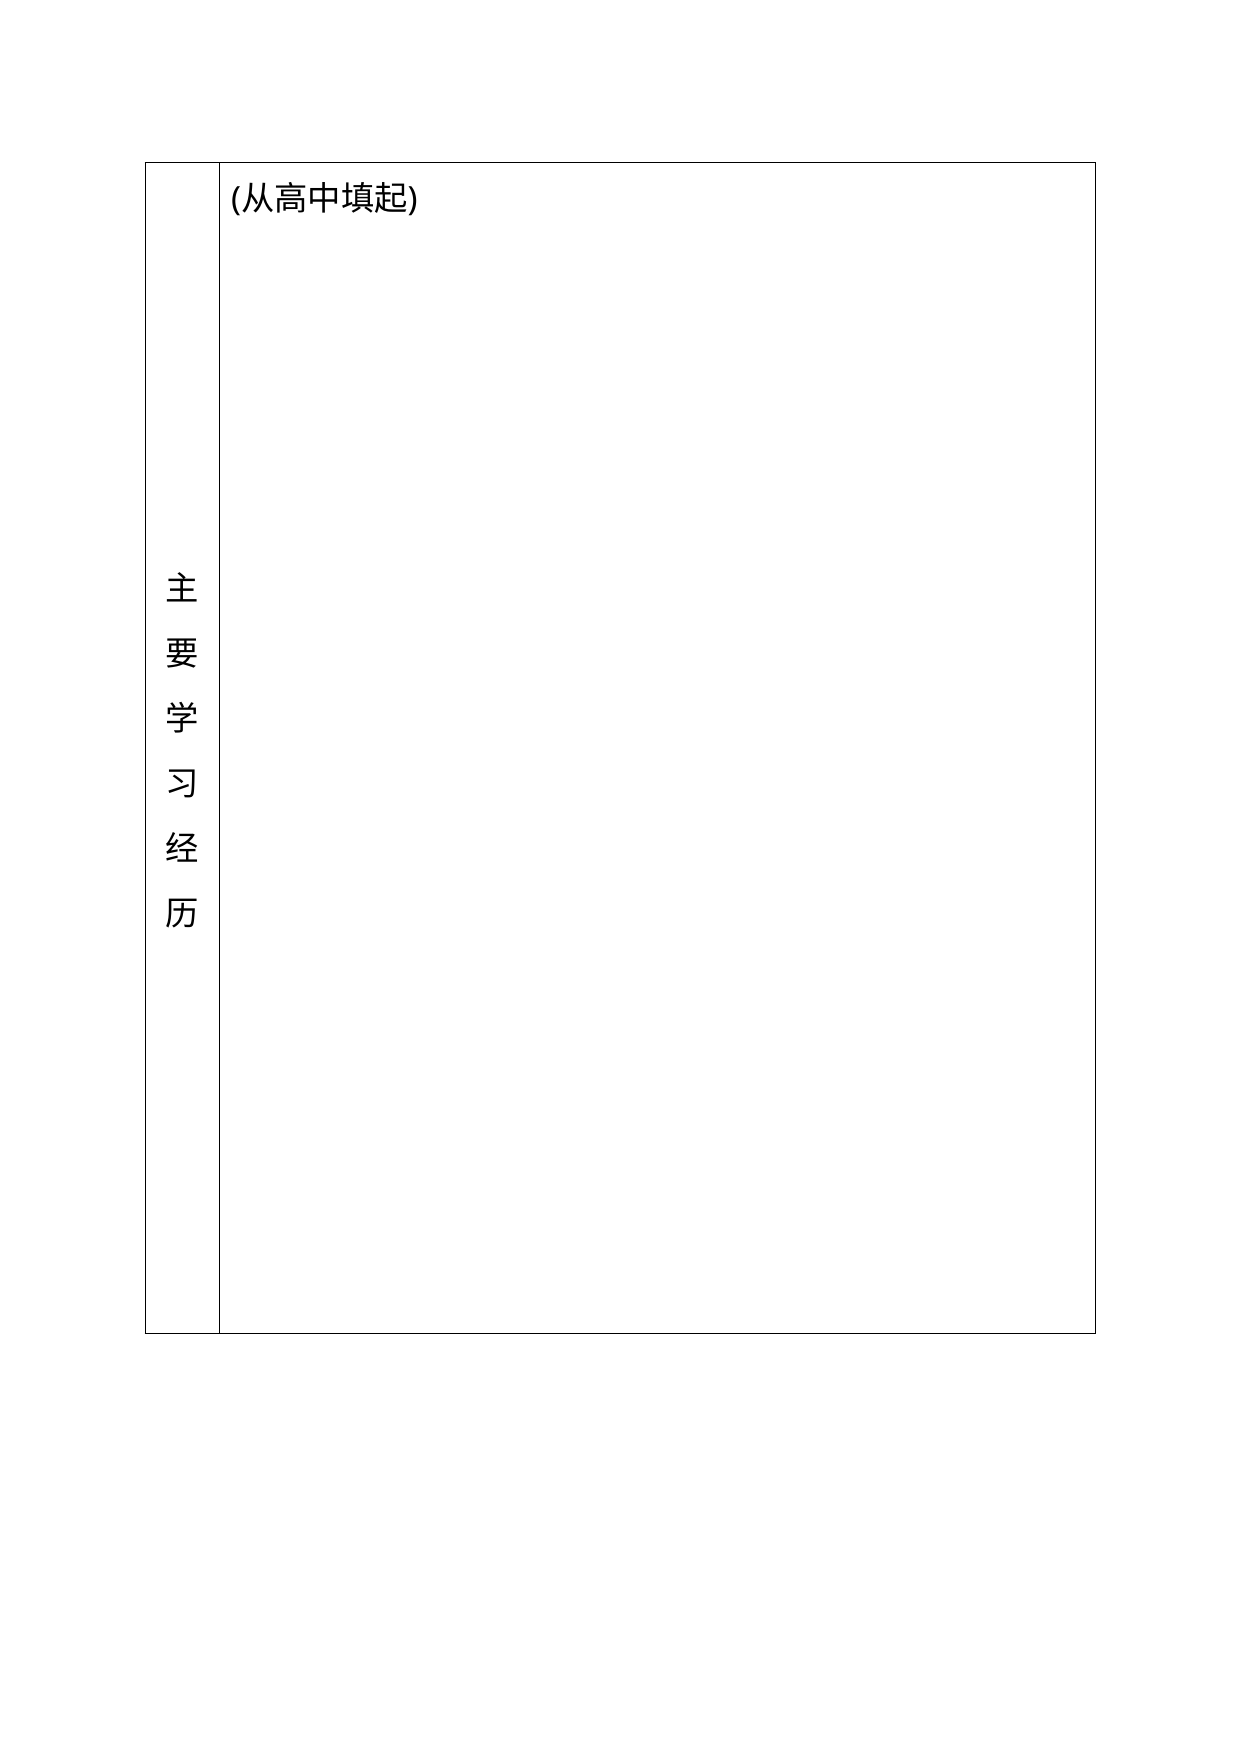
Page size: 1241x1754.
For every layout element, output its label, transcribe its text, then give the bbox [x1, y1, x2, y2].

table_cell (从高中填起) [220, 163, 1095, 1333]
table_cell 主要学习经历 [146, 163, 219, 1333]
